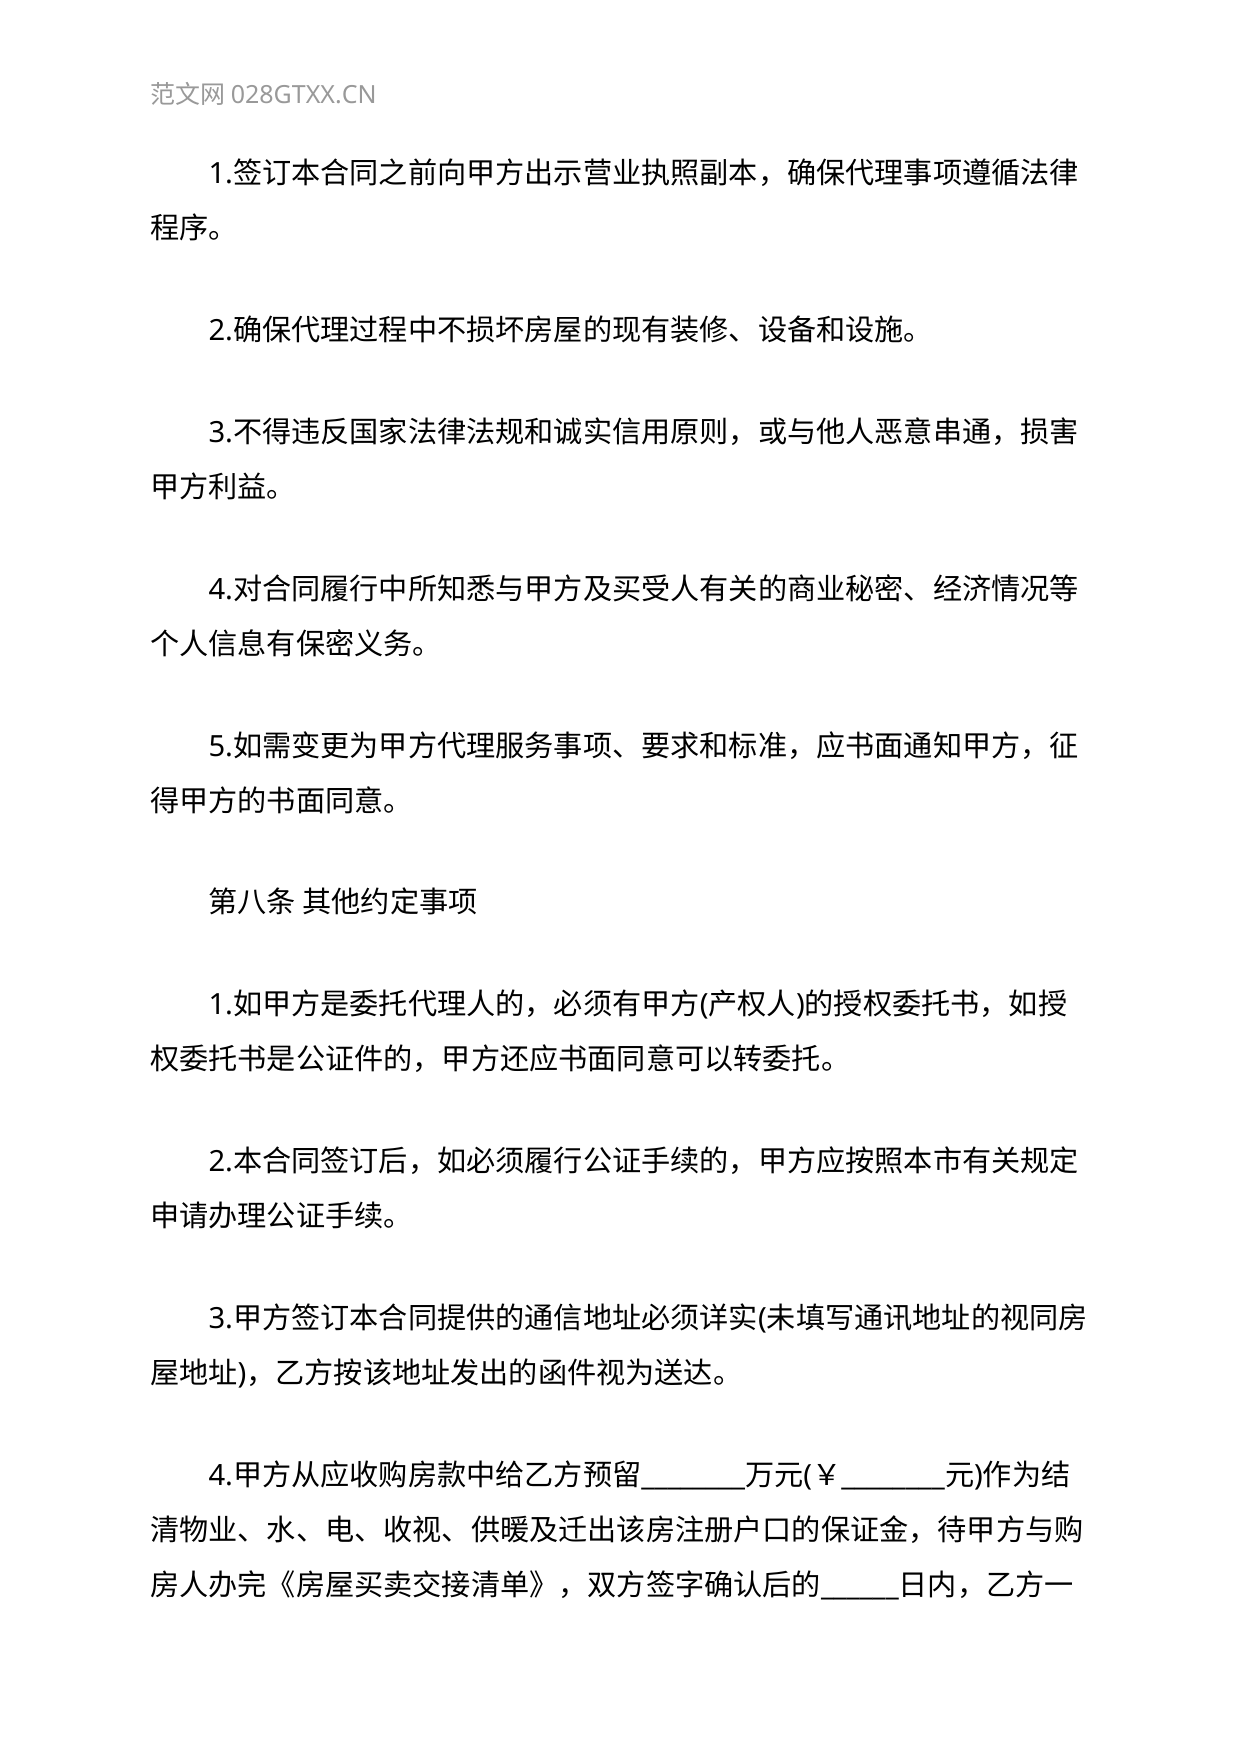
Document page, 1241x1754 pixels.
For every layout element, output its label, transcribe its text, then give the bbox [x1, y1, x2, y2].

text 1.如甲方是委托代理人的，必须有甲方(产权人)的授权委托书，如授权委托书是公证件的，甲方还应书面同意可以转委托。 [150, 981, 1090, 1078]
text 3.不得违反国家法律法规和诚实信用原则，或与他人恶意串通，损害甲方利益。 [150, 409, 1090, 506]
text 2.本合同签订后，如必须履行公证手续的，甲方应按照本市有关规定申请办理公证手续。 [150, 1138, 1090, 1235]
text 1.签订本合同之前向甲方出示营业执照副本，确保代理事项遵循法律程序。 [150, 150, 1090, 247]
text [150, 1451, 1090, 1604]
text 3.甲方签订本合同提供的通信地址必须详实(未填写通讯地址的视同房屋地址)，乙方按该地址发出的函件视为送达。 [150, 1294, 1090, 1392]
text 4.对合同履行中所知悉与甲方及买受人有关的商业秘密、经济情况等个人信息有保密义务。 [150, 566, 1090, 663]
text 2.确保代理过程中不损坏房屋的现有装修、设备和设施。 [150, 307, 1090, 349]
text 5.如需变更为甲方代理服务事项、要求和标准，应书面通知甲方，征得甲方的书面同意。 [150, 722, 1090, 819]
text 第八条 其他约定事项 [150, 879, 1090, 921]
